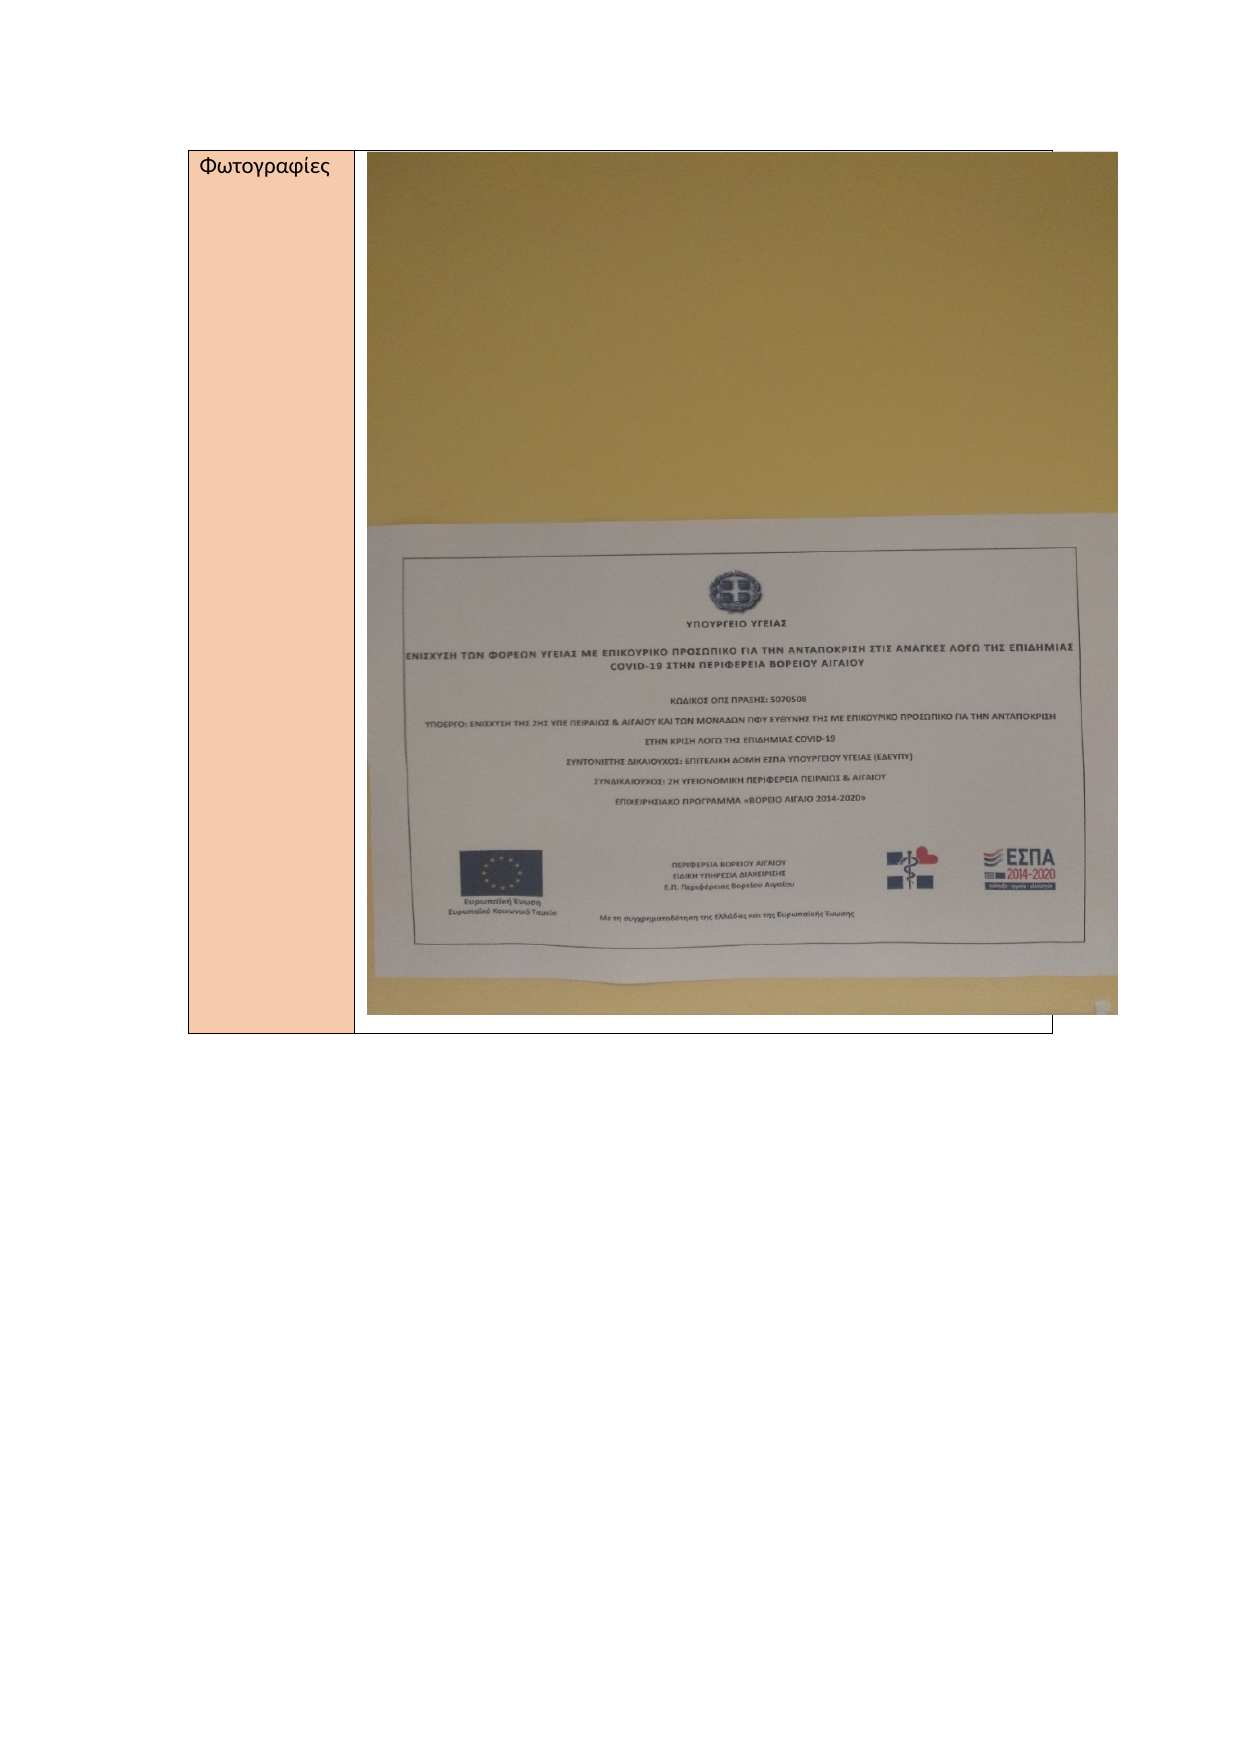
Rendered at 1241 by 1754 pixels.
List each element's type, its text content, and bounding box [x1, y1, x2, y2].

table_cell [355, 151, 1052, 1033]
table_cell Φωτογραφίες [189, 151, 354, 1033]
picture [367, 152, 1118, 1015]
